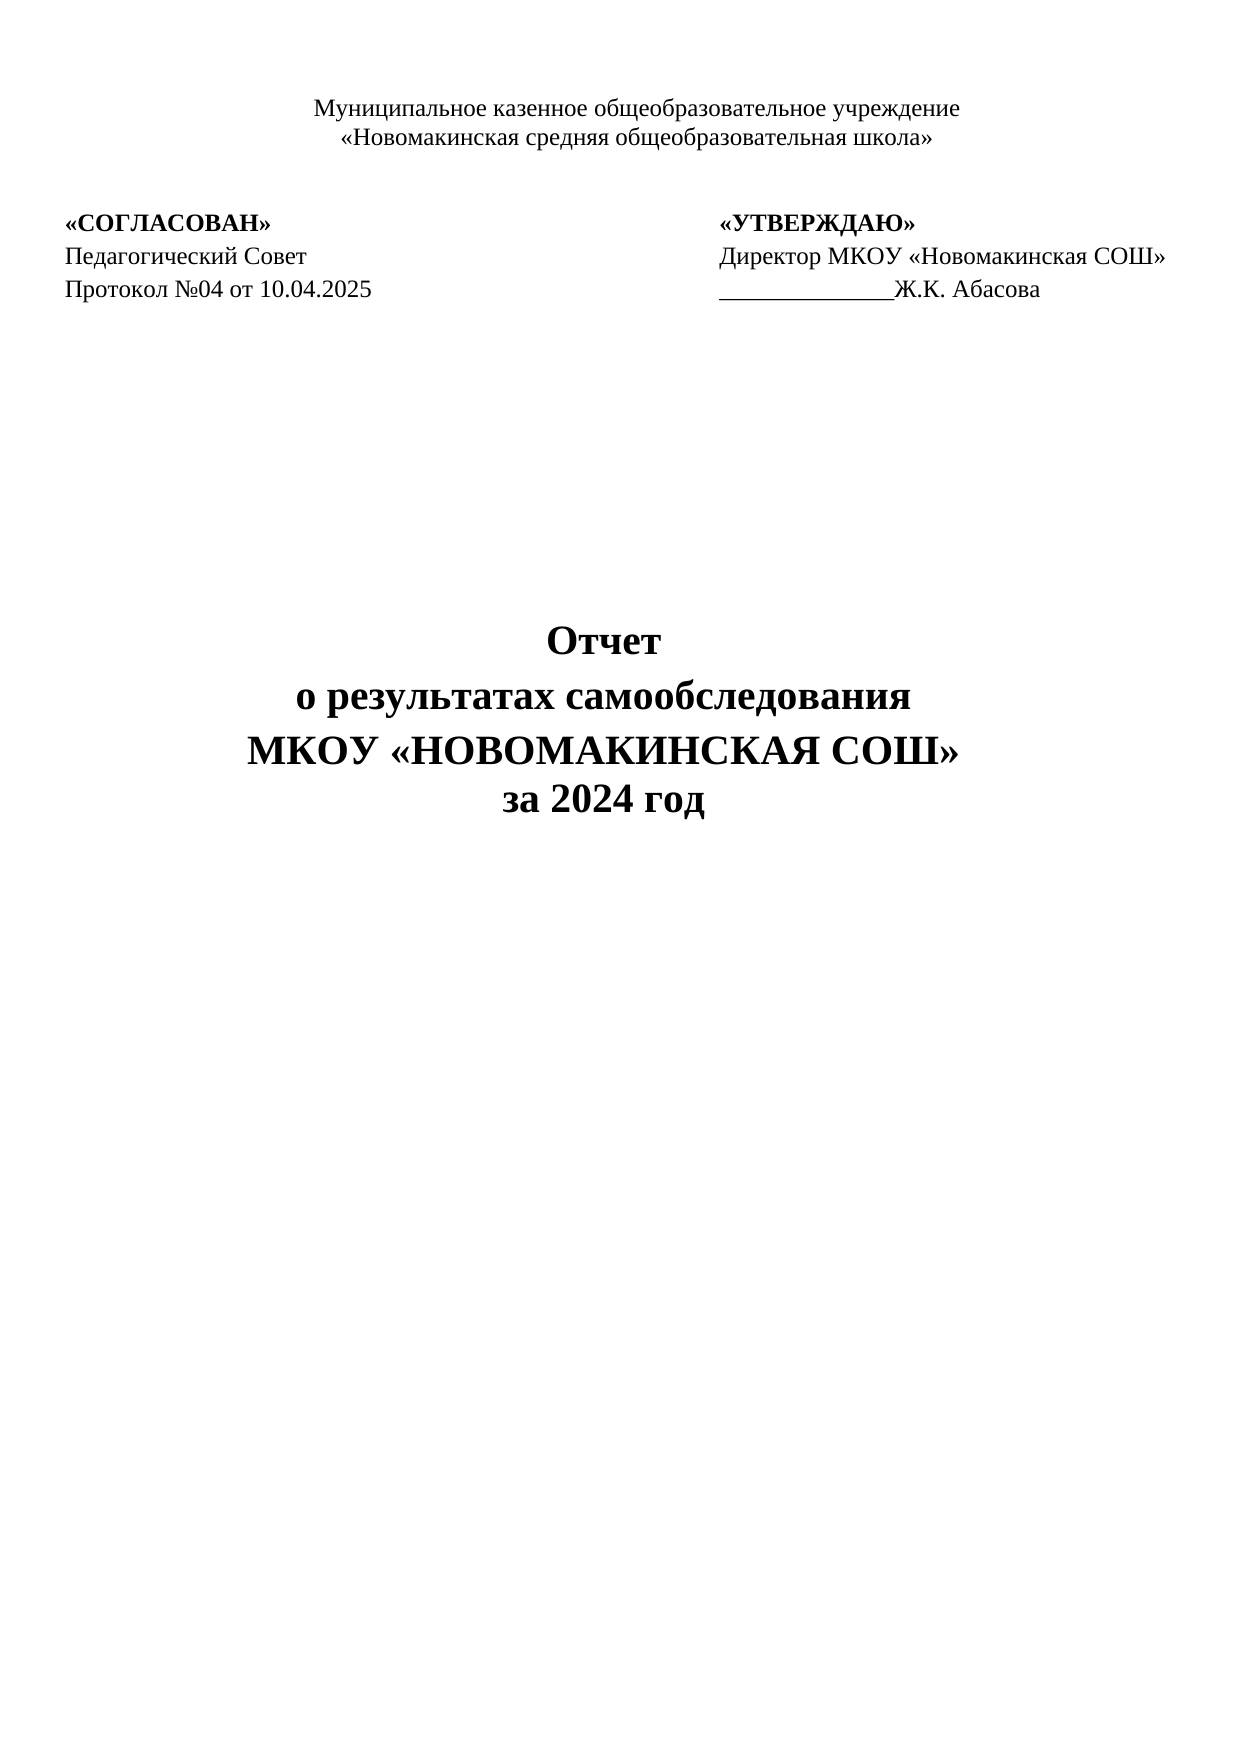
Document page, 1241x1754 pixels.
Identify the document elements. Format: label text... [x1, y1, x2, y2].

title Отчет [99, 615, 1108, 663]
title МКОУ «НОВОМАКИНСКАЯ СОШ» за 2024 год [99, 725, 1108, 821]
title о результатах самообследования [99, 670, 1108, 718]
table_header «СОГЛАСОВАН» Педагогический Совет Протокол №04 от 10.04.2025 [53, 208, 708, 340]
table_header «УТВЕРЖДАЮ» Директор МКОУ «Новомакинская СОШ» ______________Ж.К. Абасова [708, 208, 1198, 340]
text Муниципальное казенное общеобразовательное учреждение [64, 93, 1209, 122]
text «Новомакинская средняя общеобразовательная школа» [64, 122, 1209, 151]
